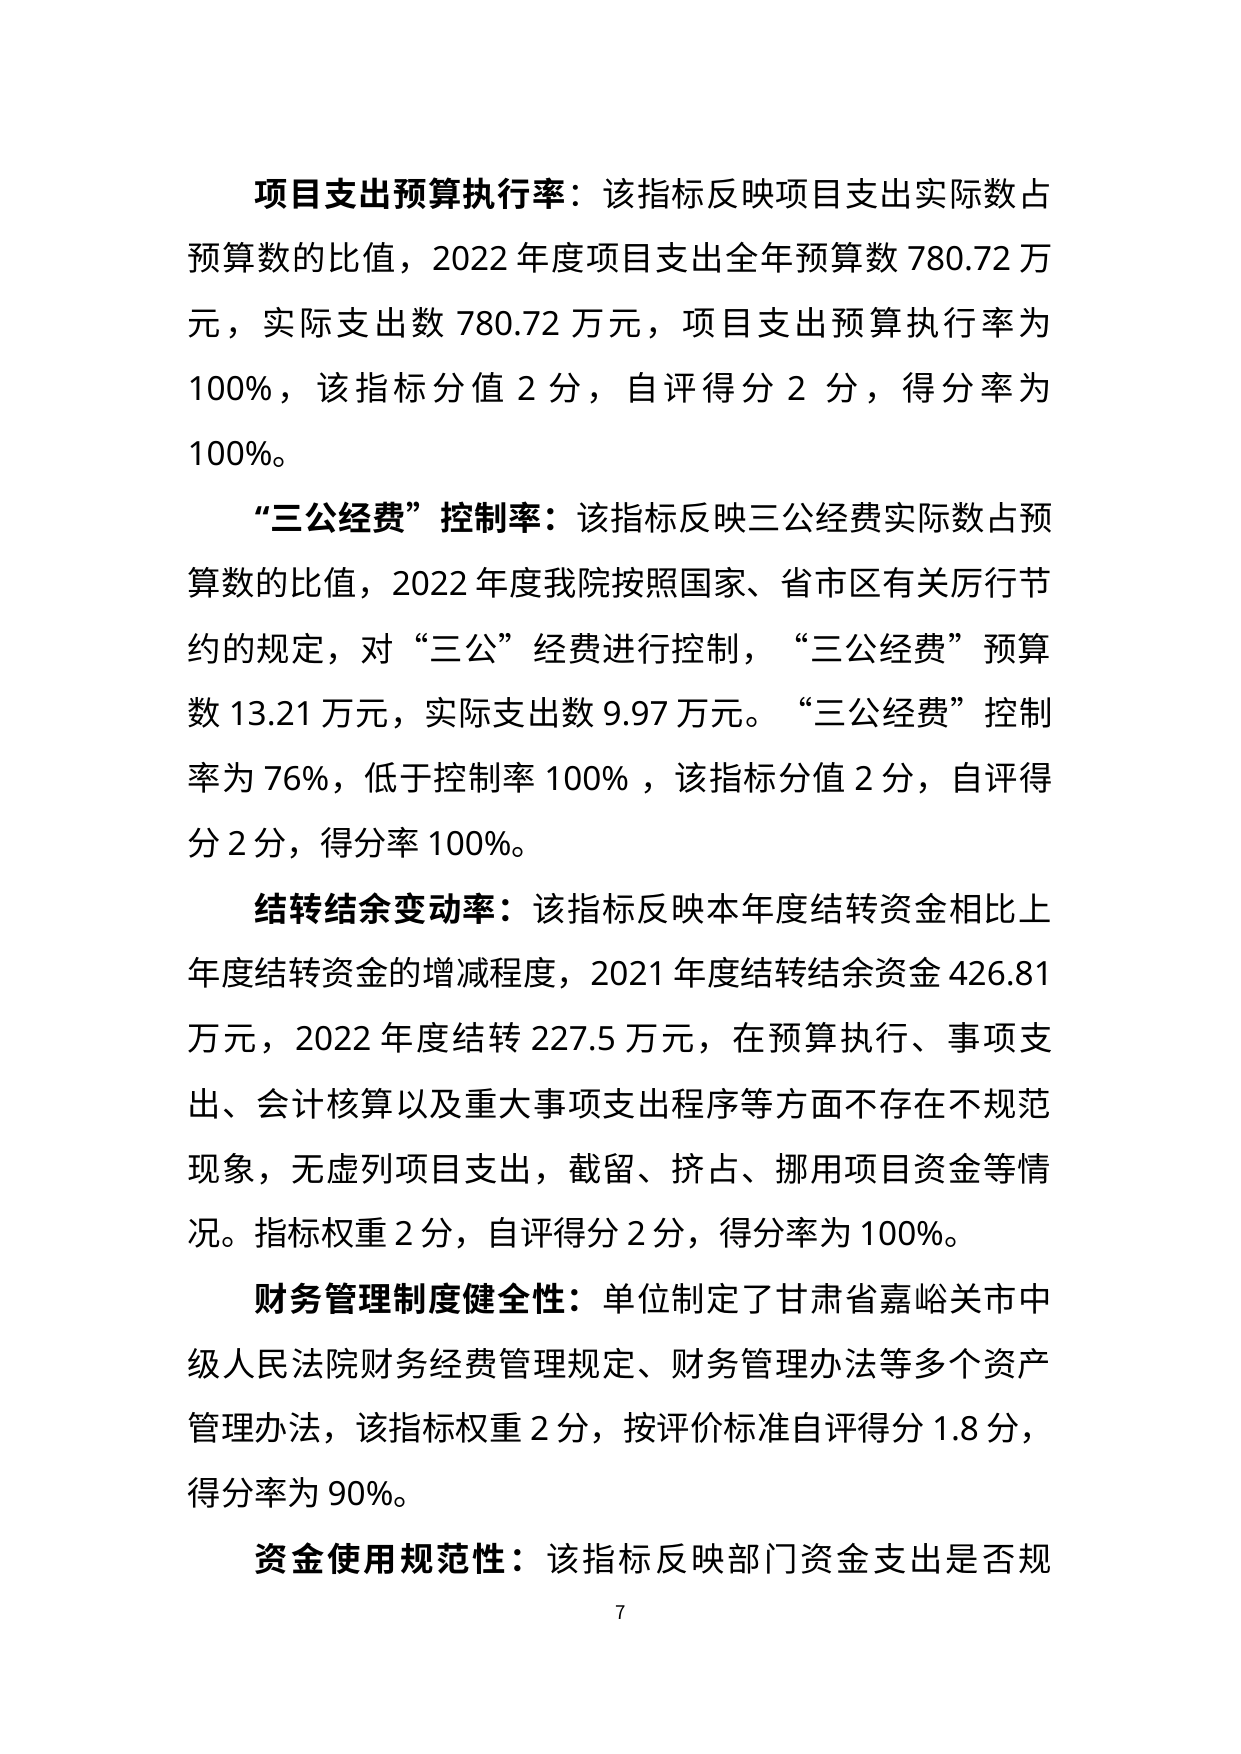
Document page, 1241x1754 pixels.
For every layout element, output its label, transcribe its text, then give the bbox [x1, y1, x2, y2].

text 财务管理制度健全性：单位制定了甘肃省嘉峪关市中级人民法院财务经费管理规定、财务管理办法等多个资产管理办法，该指标权重2分，按评价标准自评得分1.8分，得分率为90%。 [187, 1264, 1053, 1524]
text 项目支出预算执行率：该指标反映项目支出实际数占预算数的比值，2022年度项目支出全年预算数780.72万元，实际支出数780.72万元，项目支出预算执行率为100%，该指标分值2分，自评得分2 分，得分率为100%。 [187, 159, 1053, 484]
text 结转结余变动率：该指标反映本年度结转资金相比上年度结转资金的增减程度，2021年度结转结余资金426.81万元，2022年度结转227.5万元，在预算执行、事项支出、会计核算以及重大事项支出程序等方面不存在不规范现象，无虚列项目支出，截留、挤占、挪用项目资金等情况。指标权重2分，自评得分2分，得分率为100%。 [187, 874, 1053, 1264]
text “三公经费”控制率：该指标反映三公经费实际数占预算数的比值，2022年度我院按照国家、省市区有关厉行节约的规定，对“三公”经费进行控制，“三公经费”预算数13.21万元，实际支出数9.97万元。“三公经费”控制率为76%，低于控制率100% ，该指标分值2分，自评得分2分，得分率100%。 [187, 484, 1053, 874]
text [187, 1524, 1053, 1589]
